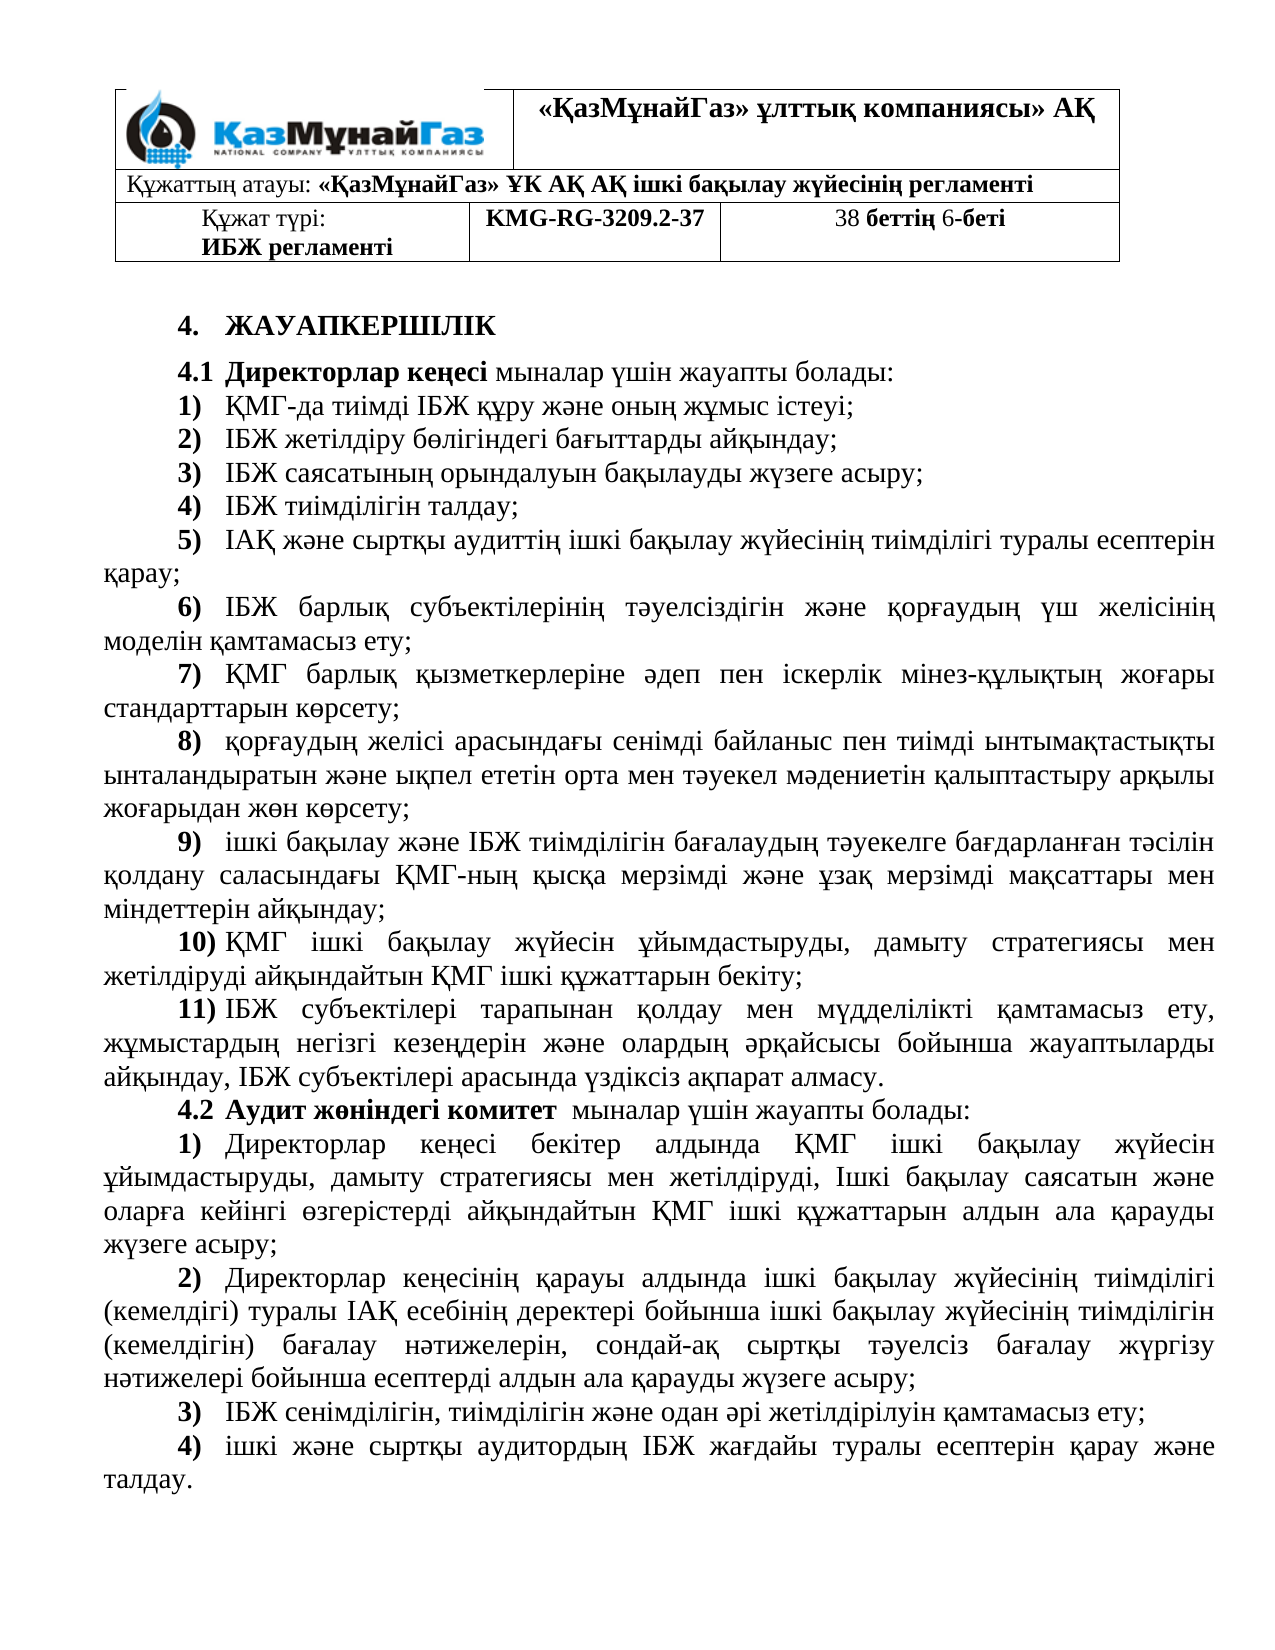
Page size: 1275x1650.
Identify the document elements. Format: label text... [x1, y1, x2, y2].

subtitle ҚМГ-да тиімді ІБЖ құру және оның жұмыс істеуі; [103, 388, 1216, 421]
subtitle ЖАУАПКЕРШІЛІК [103, 308, 1216, 342]
subtitle ішкі бақылау және ІБЖ тиімділігін бағалаудың тәуекелге бағдарланған тәсілін қолдану саласындағы ҚМГ-ның қысқа мерзімді және ұзақ мерзімді мақсаттары мен міндеттерін айқындау; [103, 824, 1216, 924]
subtitle ІБЖ саясатының орындалуын бақылауды жүзеге асыру; [103, 455, 1216, 488]
subtitle ІБЖ жетілдіру бөлігіндегі бағыттарды айқындау; [103, 421, 1216, 455]
subtitle ҚМГ ішкі бақылау жүйесін ұйымдастыруды, дамыту стратегиясы мен жетілдіруді айқындайтын ҚМГ ішкі құжаттарын бекіту; [103, 924, 1216, 992]
subtitle ішкі және сыртқы аудитордың ІБЖ жағдайы туралы есептерін қарау және талдау. [103, 1428, 1216, 1495]
picture [126, 89, 484, 169]
subtitle ІАҚ және сыртқы аудиттің ішкі бақылау жүйесінің тиімділігі туралы есептерін қарау; [103, 522, 1216, 589]
subtitle қорғаудың желісі арасындағы сенімді байланыс пен тиімді ынтымақтастықты ынталандыратын және ықпел ететін орта мен тәуекел мәдениетін қалыптастыру арқылы жоғарыдан жөн көрсету; [103, 723, 1216, 824]
subtitle ҚМГ барлық қызметкерлеріне әдеп пен іскерлік мінез-құлықтың жоғары стандарттарын көрсету; [103, 656, 1216, 723]
subtitle Директорлар кеңесі бекітер алдында ҚМГ ішкі бақылау жүйесін ұйымдастыруды, дамыту стратегиясы мен жетілдіруді, Ішкі бақылау саясатын және оларға кейінгі өзгерістерді айқындайтын ҚМГ ішкі құжаттарын алдын ала қарауды жүзеге асыру; [103, 1126, 1216, 1260]
subtitle ІБЖ субъектілері тарапынан қолдау мен мүдделілікті қамтамасыз ету, жұмыстардың негізгі кезеңдерін және олардың әрқайсысы бойынша жауаптыларды айқындау, ІБЖ субъектілері арасында үздіксіз ақпарат алмасу. [103, 992, 1216, 1092]
subtitle Директорлар кеңесі мыналар үшін жауапты болады: [103, 354, 1216, 388]
subtitle ІБЖ тиімділігін талдау; [103, 488, 1216, 522]
subtitle ІБЖ барлық субъектілерінің тәуелсіздігін және қорғаудың үш желісінің моделін қамтамасыз ету; [103, 589, 1216, 656]
subtitle Аудит жөніндегі комитет мыналар үшін жауапты болады: [103, 1092, 1216, 1126]
subtitle ІБЖ сенімділігін, тиімділігін және одан әрі жетілдірілуін қамтамасыз ету; [103, 1394, 1216, 1428]
subtitle Директорлар кеңесінің қарауы алдында ішкі бақылау жүйесінің тиімділігі (кемелдігі) туралы ІАҚ есебінің деректері бойынша ішкі бақылау жүйесінің тиімділігін (кемелдігін) бағалау нәтижелерін, сондай-ақ сыртқы тәуелсіз бағалау жүргізу нәтижелері бойынша есептерді алдын ала қарауды жүзеге асыру; [103, 1260, 1216, 1394]
